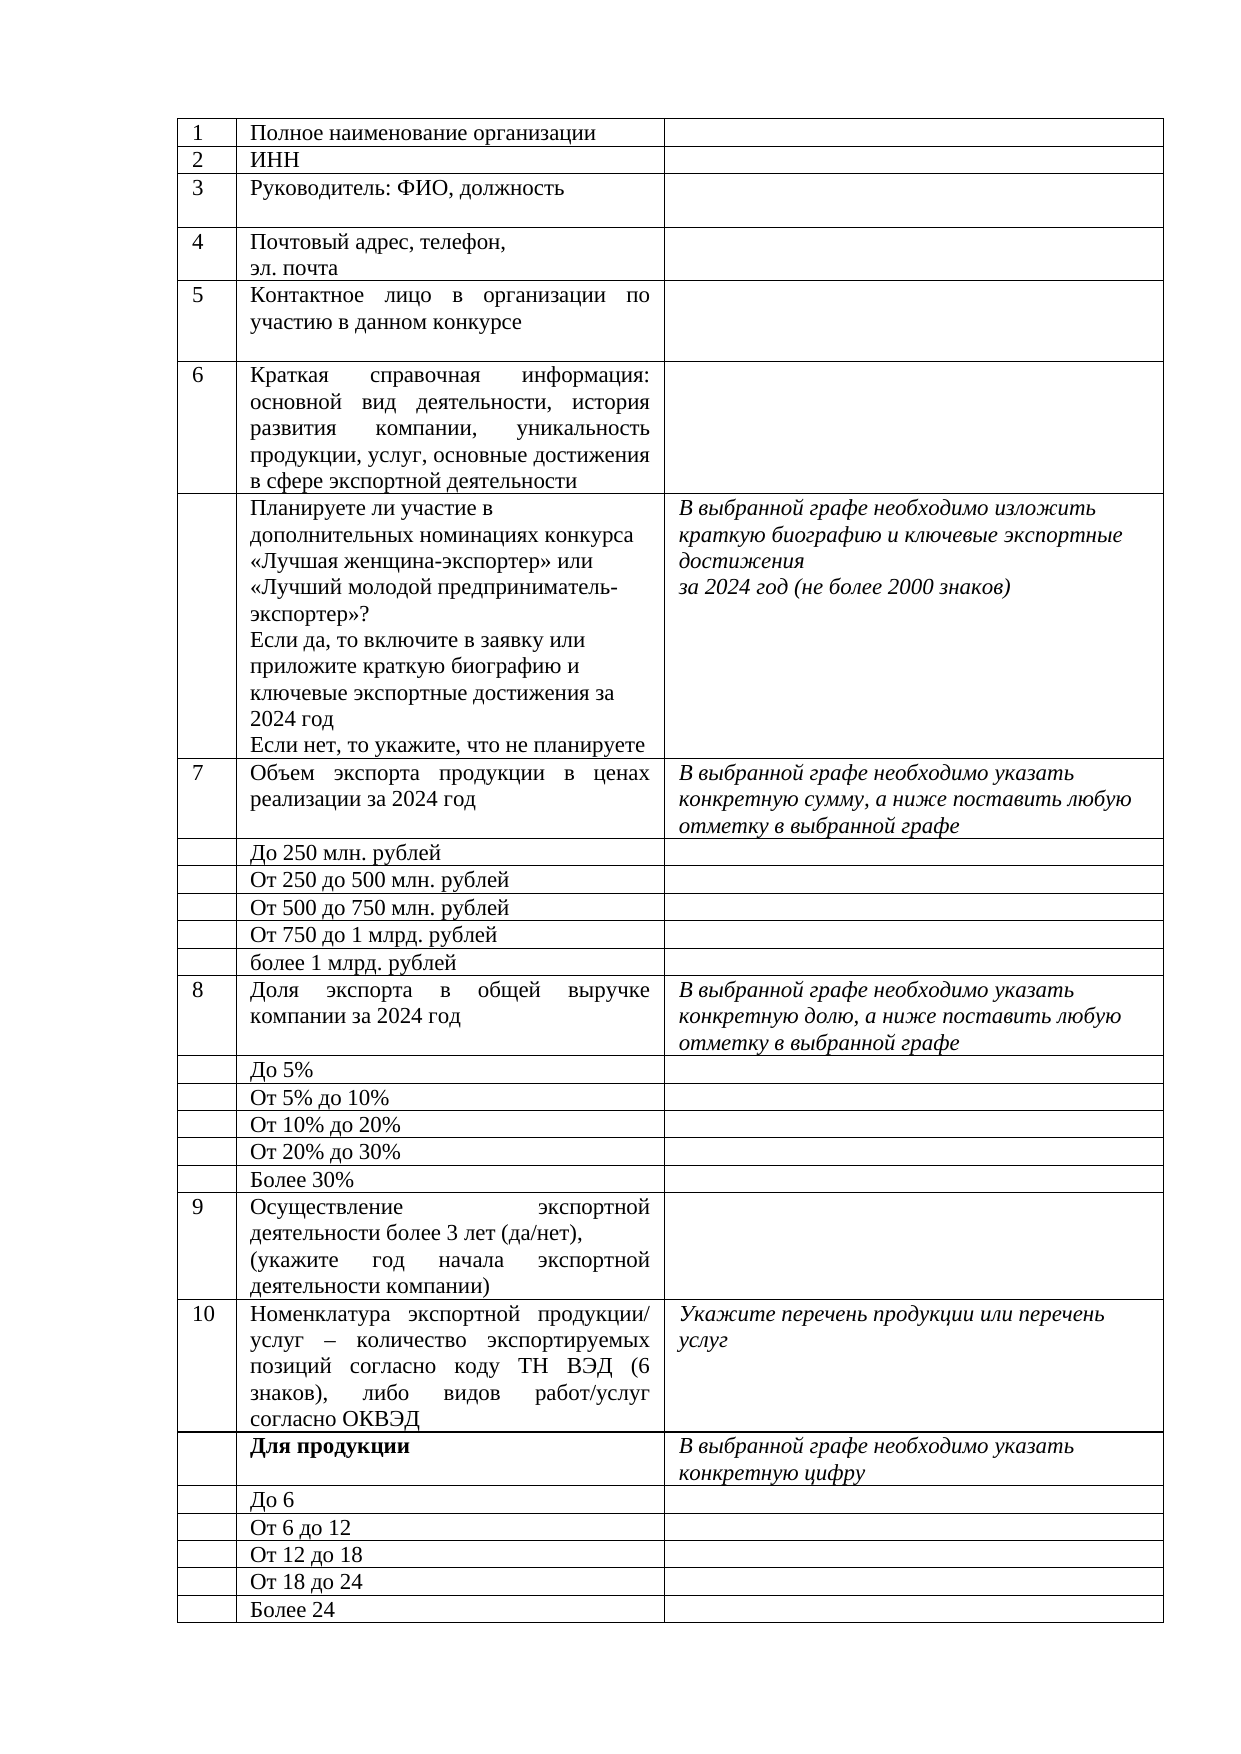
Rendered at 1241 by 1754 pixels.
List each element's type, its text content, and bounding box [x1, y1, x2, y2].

table_cell [178, 894, 236, 920]
table_cell Более 24 [237, 1596, 664, 1622]
table_cell Осуществление экспортной деятельности более 3 лет (да/нет), (укажите год начала экспортной деятельности компании) [237, 1193, 664, 1298]
table_cell [665, 147, 1163, 173]
table_cell От 20% до 30% [237, 1138, 664, 1165]
table_cell 7 [178, 759, 236, 838]
table_cell От 12 до 18 [237, 1541, 664, 1567]
table_cell Контактное лицо в организации по участию в данном конкурсе [237, 281, 664, 361]
table_cell [665, 949, 1163, 975]
table_cell [665, 119, 1163, 146]
table_cell [178, 1111, 236, 1137]
table_cell [178, 1514, 236, 1540]
table_cell [665, 921, 1163, 948]
table_cell 2 [178, 147, 236, 173]
table_cell [665, 1193, 1163, 1298]
table_cell [665, 362, 1163, 493]
table_cell [178, 494, 236, 758]
table_cell 3 [178, 174, 236, 227]
table_cell [178, 949, 236, 975]
table_cell [665, 1568, 1163, 1595]
table_cell Более 30% [237, 1166, 664, 1192]
table_cell Руководитель: ФИО, должность [237, 174, 664, 227]
table_cell Номенклатура экспортной продукции/ услуг – количество экспортируемых позиций согласно коду ТН ВЭД (6 знаков), либо видов работ/услуг согласно ОКВЭД [237, 1300, 664, 1431]
table_cell 1 [178, 119, 236, 146]
table_cell От 250 до 500 млн. рублей [237, 866, 664, 893]
table_cell [178, 1433, 236, 1485]
table_cell От 18 до 24 [237, 1568, 664, 1595]
table_cell [665, 839, 1163, 865]
table_cell Для продукции [237, 1433, 664, 1485]
table_cell Полное наименование организации [237, 119, 664, 146]
table_cell [178, 839, 236, 865]
table_cell В выбранной графе необходимо указать конкретную долю, а ниже поставить любую отметку в выбранной графе [665, 976, 1163, 1055]
table_cell Объем экспорта продукции в ценах реализации за 2024 год [237, 759, 664, 838]
table_cell 8 [178, 976, 236, 1055]
table_cell От 500 до 750 млн. рублей [237, 894, 664, 920]
table_cell 10 [178, 1300, 236, 1431]
table_cell 6 [178, 362, 236, 493]
table_cell От 750 до 1 млрд. рублей [237, 921, 664, 948]
table_cell [665, 1138, 1163, 1165]
table_cell [665, 1084, 1163, 1110]
table_cell [665, 174, 1163, 227]
table_cell [665, 1486, 1163, 1512]
table_cell [665, 866, 1163, 893]
table_cell Краткая справочная информация: основной вид деятельности, история развития компании, уникальность продукции, услуг, основные достижения в сфере экспортной деятельности [237, 362, 664, 493]
table_cell До 6 [237, 1486, 664, 1512]
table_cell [665, 1433, 1163, 1485]
table_cell [178, 1084, 236, 1110]
table_cell [665, 1514, 1163, 1540]
table_cell От 5% до 10% [237, 1084, 664, 1110]
table_cell [178, 1541, 236, 1567]
table_cell ИНН [237, 147, 664, 173]
table_cell [178, 1486, 236, 1512]
table_cell [665, 1111, 1163, 1137]
table_cell [665, 1541, 1163, 1567]
table_cell [178, 921, 236, 948]
table_cell От 6 до 12 [237, 1514, 664, 1540]
table_cell Почтовый адрес, телефон, эл. почта [237, 228, 664, 280]
table_cell [178, 1568, 236, 1595]
table_cell 5 [178, 281, 236, 361]
table_cell [665, 281, 1163, 361]
table_cell [665, 894, 1163, 920]
table_cell От 10% до 20% [237, 1111, 664, 1137]
table_cell 4 [178, 228, 236, 280]
table_cell Доля экспорта в общей выручке компании за 2024 год [237, 976, 664, 1055]
table_cell Укажите перечень продукции или перечень услуг [665, 1300, 1163, 1431]
table_cell [178, 1596, 236, 1622]
table_cell В выбранной графе необходимо указать конкретную сумму, а ниже поставить любую отметку в выбранной графе [665, 759, 1163, 838]
table_cell Планируете ли участие в дополнительных номинациях конкурса «Лучшая женщина-экспортер» или «Лучший молодой предприниматель-экспортер»? Если да, то включите в заявку или приложите краткую биографию и ключевые экспортные достижения за 2024 год Если нет, то укажите, что не планируете [237, 494, 664, 758]
table_cell [178, 1138, 236, 1165]
table_cell [178, 1166, 236, 1192]
table_cell [178, 1056, 236, 1082]
table_cell более 1 млрд. рублей [237, 949, 664, 975]
table_cell [178, 866, 236, 893]
table_cell [665, 228, 1163, 280]
table_cell [665, 1166, 1163, 1192]
table_cell В выбранной графе необходимо изложить краткую биографию и ключевые экспортные достижения за 2024 год (не более 2000 знаков) [665, 494, 1163, 758]
table_cell 9 [178, 1193, 236, 1298]
table_cell До 250 млн. рублей [237, 839, 664, 865]
table_cell До 5% [237, 1056, 664, 1082]
table_cell [665, 1056, 1163, 1082]
table_cell [665, 1596, 1163, 1622]
